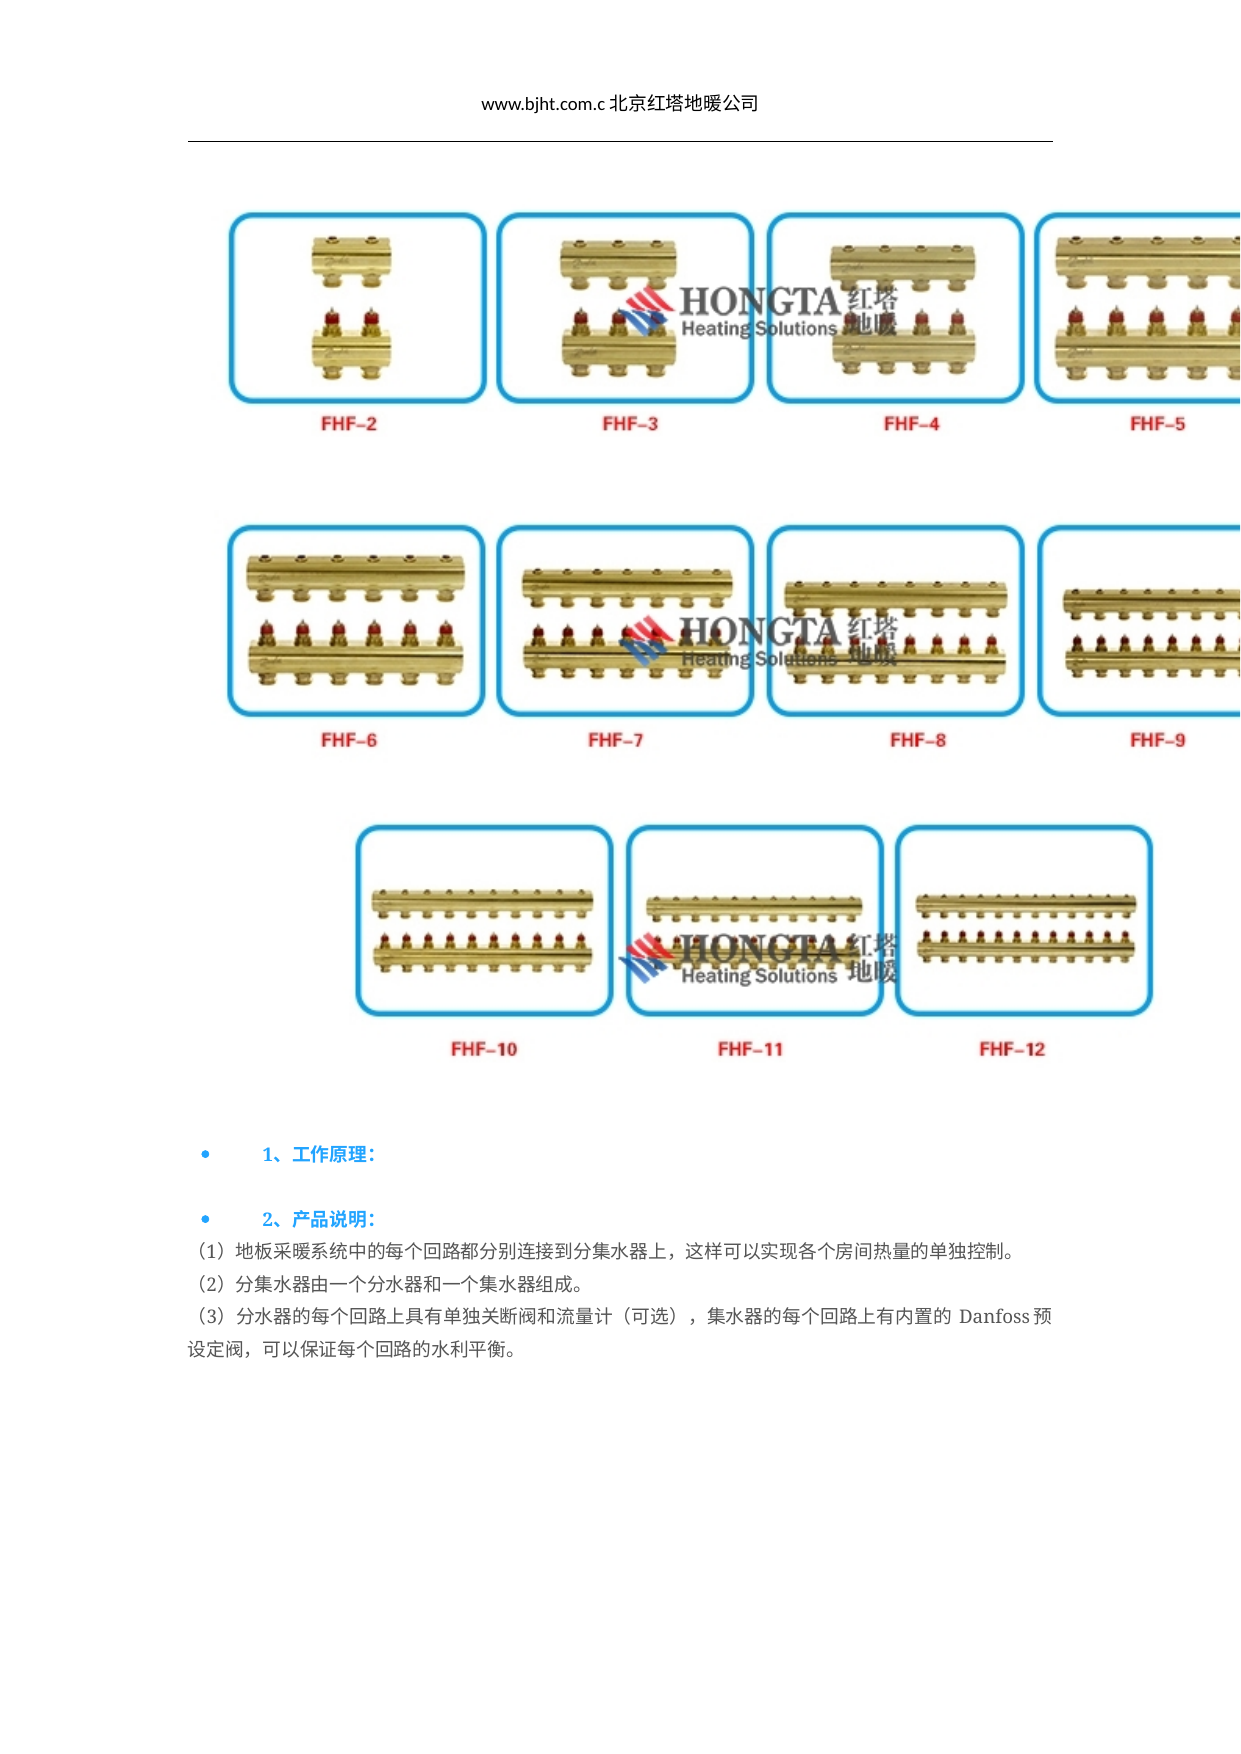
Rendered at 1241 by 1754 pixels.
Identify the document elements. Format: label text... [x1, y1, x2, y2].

list 2、产品说明： [187, 1202, 1053, 1234]
picture [187, 162, 1241, 465]
list 1、工作原理： [187, 1137, 1053, 1169]
picture [187, 487, 1241, 802]
picture [187, 812, 1241, 1111]
text （3）分水器的每个回路上具有单独关断阀和流量计（可选），集水器的每个回路上有内置的Danfoss预设定阀，可以保证每个回路的水利平衡。 [187, 1299, 1053, 1364]
text （2）分集水器由一个分水器和一个集水器组成。 [187, 1267, 1053, 1299]
text （1）地板采暖系统中的每个回路都分别连接到分集水器上，这样可以实现各个房间热量的单独控制。 [187, 1234, 1053, 1267]
